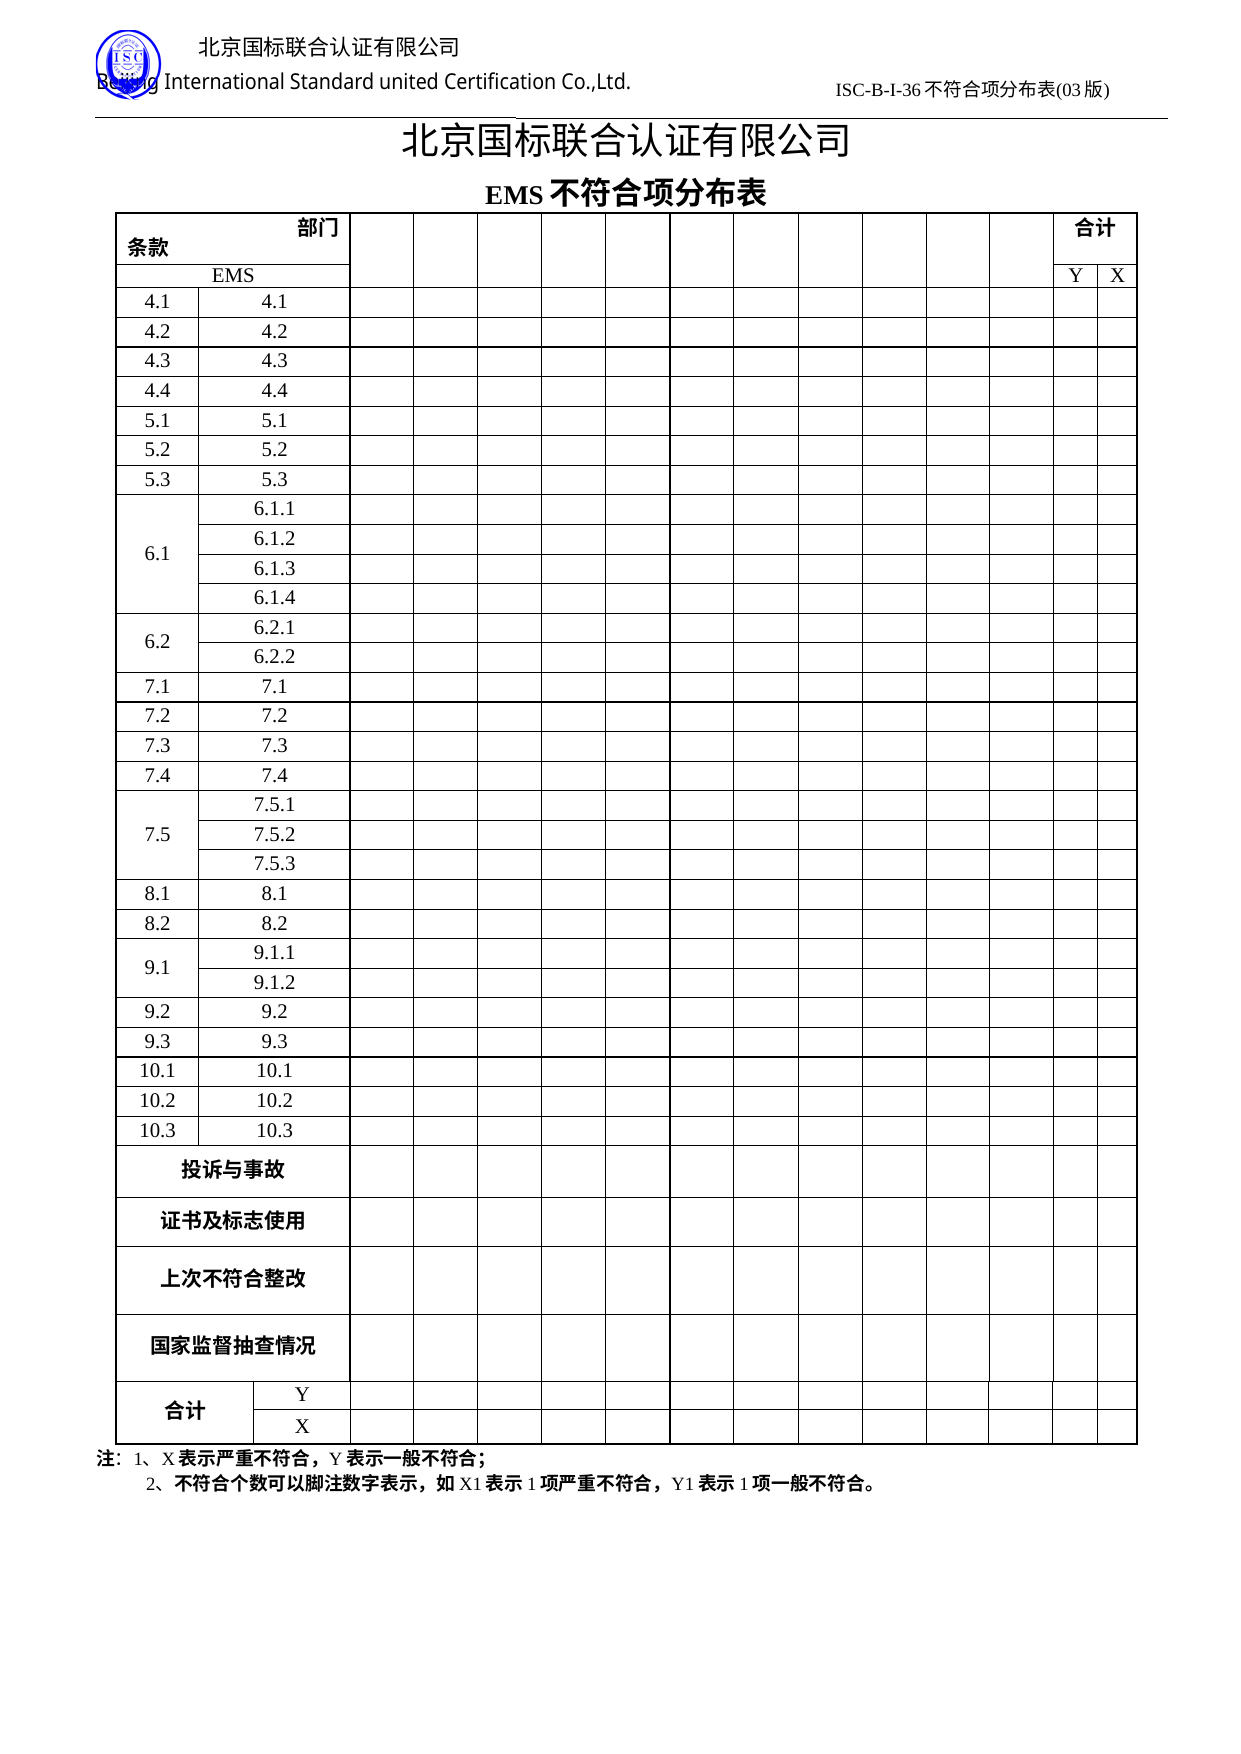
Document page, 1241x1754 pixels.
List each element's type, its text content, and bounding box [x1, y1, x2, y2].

table_cell 10.1 [199, 1058, 349, 1086]
table_cell [990, 1087, 1053, 1116]
table_cell [799, 348, 862, 376]
table_cell [1054, 1146, 1097, 1197]
table_header 合计 [1054, 214, 1136, 264]
table_cell [927, 969, 989, 997]
table_cell [863, 1146, 926, 1197]
table_cell [734, 288, 798, 317]
table_cell [1098, 1146, 1136, 1197]
table_cell [734, 643, 798, 672]
table_cell [542, 466, 605, 494]
table_cell 10.1 [117, 1058, 198, 1086]
table_cell [542, 584, 605, 613]
table_cell 5.1 [117, 407, 198, 435]
table_cell [927, 1146, 989, 1197]
table_cell [671, 643, 733, 672]
table_cell [1054, 762, 1097, 790]
table_cell [863, 318, 926, 346]
table_cell [351, 377, 413, 406]
table_cell [1098, 584, 1136, 613]
table_cell [990, 998, 1053, 1027]
text 注：1、X表示严重不符合，Y表示一般不符合； [96, 1445, 1157, 1470]
table_cell [1098, 1382, 1136, 1409]
table_cell X [1098, 265, 1136, 287]
table_cell [671, 584, 733, 613]
table_header 部门 条款 [117, 214, 349, 264]
table_cell [606, 673, 669, 701]
table_cell [990, 910, 1053, 938]
table_cell 7.1 [117, 673, 198, 701]
table_cell [414, 318, 477, 346]
table_cell [414, 821, 477, 849]
table_cell [414, 673, 477, 701]
table_cell 5.2 [117, 436, 198, 465]
table_cell [351, 762, 413, 790]
table_cell [606, 614, 669, 642]
table_cell [927, 1410, 988, 1443]
table_cell 4.4 [199, 377, 349, 406]
table_cell 9.3 [117, 1028, 198, 1056]
table_cell [414, 555, 477, 583]
table_cell [863, 1058, 926, 1086]
table_cell [734, 791, 798, 820]
table_cell [1098, 288, 1136, 317]
table_cell [734, 880, 798, 908]
table_cell 5.1 [199, 407, 349, 435]
table_cell [414, 407, 477, 435]
table_cell [606, 939, 669, 968]
table_cell [1054, 288, 1097, 317]
table_cell [734, 1410, 798, 1443]
table_cell [542, 436, 605, 465]
table_cell [351, 1315, 413, 1381]
table_cell [734, 1117, 798, 1145]
table_cell [542, 614, 605, 642]
table_cell [863, 614, 926, 642]
table_cell [1054, 614, 1097, 642]
table_cell [734, 673, 798, 701]
table_cell 7.5.2 [199, 821, 349, 849]
table_cell 7.1 [199, 673, 349, 701]
table_cell [542, 318, 605, 346]
table_cell [990, 1247, 1053, 1314]
table_cell [990, 525, 1053, 553]
table_cell [351, 1247, 413, 1314]
table_cell [1098, 1028, 1136, 1056]
table_cell [606, 791, 669, 820]
table_cell 5.3 [199, 466, 349, 494]
table_cell 国家监督抽查情况 [117, 1315, 349, 1381]
table_cell [478, 673, 541, 701]
table_cell [671, 673, 733, 701]
table_cell [1054, 1058, 1097, 1086]
table_cell 6.1.1 [199, 495, 349, 524]
table_cell [927, 318, 989, 346]
table_cell [734, 407, 798, 435]
table_cell [927, 348, 989, 376]
table_cell [414, 762, 477, 790]
table_cell [990, 880, 1053, 908]
table_cell [863, 1315, 926, 1381]
table_cell [478, 377, 541, 406]
table_cell 10.2 [199, 1087, 349, 1116]
table_cell [799, 495, 862, 524]
table_cell [734, 1198, 798, 1246]
table_cell [478, 762, 541, 790]
table_cell [1054, 1198, 1097, 1246]
table_cell [734, 495, 798, 524]
picture [95, 30, 163, 99]
table_cell [863, 377, 926, 406]
table_cell [414, 495, 477, 524]
table_cell [990, 495, 1053, 524]
table_cell 9.1.2 [199, 969, 349, 997]
table_cell 7.3 [117, 732, 198, 761]
table_cell [863, 850, 926, 879]
table_cell [863, 436, 926, 465]
table_cell [1098, 939, 1136, 968]
table_cell [414, 1382, 477, 1409]
table_cell [351, 1058, 413, 1086]
table_cell [863, 939, 926, 968]
table_cell [1098, 762, 1136, 790]
table_cell [351, 880, 413, 908]
table_cell [606, 1315, 669, 1381]
table_cell [1054, 643, 1097, 672]
table_cell [734, 821, 798, 849]
table_cell [1054, 466, 1097, 494]
table_cell [478, 525, 541, 553]
table_cell [799, 555, 862, 583]
table_cell [542, 703, 605, 731]
table_cell 4.2 [199, 318, 349, 346]
table_cell [478, 288, 541, 317]
table_cell [863, 762, 926, 790]
table_cell [542, 1382, 605, 1409]
table_cell [734, 910, 798, 938]
table_cell [1098, 703, 1136, 731]
table_cell [990, 436, 1053, 465]
table_cell [927, 1058, 989, 1086]
table_cell [927, 1198, 989, 1246]
table_cell [1054, 1315, 1097, 1381]
table_cell [478, 998, 541, 1027]
table_cell [734, 614, 798, 642]
table_cell [1054, 1247, 1097, 1314]
table_cell [542, 1198, 605, 1246]
table_cell Y [1054, 265, 1097, 287]
table_cell [734, 1146, 798, 1197]
table_cell [414, 643, 477, 672]
table_cell 7.5.3 [199, 850, 349, 879]
table_cell 8.1 [199, 880, 349, 908]
table_cell [542, 1117, 605, 1145]
table_cell 8.1 [117, 880, 198, 908]
table_cell [1098, 348, 1136, 376]
table_cell [1098, 880, 1136, 908]
table_cell [799, 732, 862, 761]
table_cell [734, 555, 798, 583]
table_cell [734, 466, 798, 494]
table_cell [671, 525, 733, 553]
table_cell 7.2 [117, 703, 198, 731]
table_cell [606, 1028, 669, 1056]
table_cell [990, 821, 1053, 849]
table_cell 6.1.3 [199, 555, 349, 583]
table_cell [606, 850, 669, 879]
table_cell [990, 969, 1053, 997]
table_header [414, 214, 477, 287]
table_cell 8.2 [117, 910, 198, 938]
table_cell [990, 762, 1053, 790]
table_cell [414, 791, 477, 820]
table_cell [478, 939, 541, 968]
table_cell [799, 1028, 862, 1056]
table_cell [414, 1146, 477, 1197]
table_cell [1054, 1028, 1097, 1056]
table_cell [414, 348, 477, 376]
table_cell [351, 1382, 413, 1409]
table_cell [863, 880, 926, 908]
table_cell [799, 407, 862, 435]
table_header [542, 214, 605, 287]
table_cell [990, 703, 1053, 731]
table_cell [414, 525, 477, 553]
table_cell [799, 466, 862, 494]
table_cell [478, 910, 541, 938]
table_cell [606, 762, 669, 790]
table_cell 6.2.1 [199, 614, 349, 642]
table_cell [542, 1410, 605, 1443]
table_cell [671, 436, 733, 465]
table_cell [414, 1058, 477, 1086]
table_cell [1054, 584, 1097, 613]
table_cell [478, 1087, 541, 1116]
table_cell [671, 1058, 733, 1086]
table_cell [799, 525, 862, 553]
table_cell [606, 525, 669, 553]
table_cell [927, 1087, 989, 1116]
table_cell [927, 436, 989, 465]
table_cell [1054, 495, 1097, 524]
table_cell [606, 495, 669, 524]
table_cell 7.5 [117, 791, 198, 879]
table_cell [1054, 998, 1097, 1027]
table_cell [863, 732, 926, 761]
table_cell [606, 1382, 669, 1409]
table_cell [799, 1198, 862, 1246]
table_cell [799, 436, 862, 465]
table_cell 6.2 [117, 614, 198, 672]
table_cell [414, 850, 477, 879]
table_cell [606, 436, 669, 465]
table_cell [799, 318, 862, 346]
table_cell [990, 791, 1053, 820]
table_cell [863, 821, 926, 849]
table_cell [1098, 969, 1136, 997]
table_cell [1054, 673, 1097, 701]
text EMS不符合项分布表 [96, 174, 1157, 212]
table_cell [542, 969, 605, 997]
table_cell [414, 939, 477, 968]
table_cell [478, 1146, 541, 1197]
table_cell [990, 555, 1053, 583]
table_cell [414, 732, 477, 761]
table_cell [542, 288, 605, 317]
table_cell [990, 1146, 1053, 1197]
table_cell 4.4 [117, 377, 198, 406]
table_cell [927, 288, 989, 317]
table_cell [671, 1146, 733, 1197]
table_cell [863, 1117, 926, 1145]
table_cell [734, 377, 798, 406]
table_cell [351, 614, 413, 642]
table_cell [927, 821, 989, 849]
table_cell [542, 910, 605, 938]
table_cell [734, 436, 798, 465]
table_cell [990, 673, 1053, 701]
table_cell [351, 1410, 413, 1443]
table_cell [671, 791, 733, 820]
table_cell [734, 732, 798, 761]
table_cell [351, 1117, 413, 1145]
table_cell [1098, 1315, 1136, 1381]
table_cell [671, 495, 733, 524]
table_cell [863, 555, 926, 583]
table_cell [1098, 377, 1136, 406]
table_cell [606, 1410, 669, 1443]
table_cell [863, 1410, 926, 1443]
table_cell [990, 584, 1053, 613]
table_cell 4.1 [199, 288, 349, 317]
table_cell [351, 643, 413, 672]
table_cell [414, 998, 477, 1027]
table_cell 6.1 [117, 495, 198, 613]
table_cell [927, 703, 989, 731]
table_cell [542, 998, 605, 1027]
table_cell [799, 614, 862, 642]
table_cell [671, 1315, 733, 1381]
table_cell [799, 584, 862, 613]
table_cell [799, 1247, 862, 1314]
table_cell [863, 407, 926, 435]
table_cell [927, 584, 989, 613]
table_cell [414, 288, 477, 317]
table_cell [863, 1087, 926, 1116]
table_cell [927, 407, 989, 435]
table_cell 9.1.1 [199, 939, 349, 968]
table_cell [542, 673, 605, 701]
table_cell [1054, 880, 1097, 908]
table_cell [671, 821, 733, 849]
table_cell [863, 998, 926, 1027]
table_cell [606, 732, 669, 761]
table_cell [606, 584, 669, 613]
table_cell [414, 1247, 477, 1314]
table_cell [734, 1058, 798, 1086]
table_cell [1054, 525, 1097, 553]
table_cell [927, 1117, 989, 1145]
table_cell [990, 614, 1053, 642]
table_cell [414, 910, 477, 938]
table_cell [1053, 1382, 1097, 1409]
table_cell [478, 1382, 541, 1409]
table_cell [671, 850, 733, 879]
table_cell 证书及标志使用 [117, 1198, 349, 1246]
table_cell 7.4 [199, 762, 349, 790]
table_cell [734, 939, 798, 968]
table_cell [927, 1247, 989, 1314]
table_cell [478, 1247, 541, 1314]
table_cell [1098, 910, 1136, 938]
table_cell [927, 1028, 989, 1056]
table_cell [1098, 436, 1136, 465]
table_header [734, 214, 798, 287]
table_cell [1098, 821, 1136, 849]
table_cell [1053, 1410, 1097, 1443]
table_cell [351, 910, 413, 938]
table_cell 5.2 [199, 436, 349, 465]
table_cell 4.3 [199, 348, 349, 376]
table_cell [671, 555, 733, 583]
table_cell [734, 1087, 798, 1116]
table_cell [1054, 1087, 1097, 1116]
table_cell [990, 1058, 1053, 1086]
table_cell 9.2 [117, 998, 198, 1027]
table_cell [990, 348, 1053, 376]
table_header [863, 214, 926, 287]
table_cell [351, 1198, 413, 1246]
table_cell [478, 850, 541, 879]
table_cell [990, 1028, 1053, 1056]
table_cell [542, 1028, 605, 1056]
table_cell [927, 466, 989, 494]
table_cell [927, 1315, 989, 1381]
table_cell [478, 1058, 541, 1086]
table_cell 合计 [117, 1382, 253, 1443]
table_cell [734, 998, 798, 1027]
table_cell 7.4 [117, 762, 198, 790]
table_cell [606, 1247, 669, 1314]
table_cell [1098, 1198, 1136, 1246]
table_cell [478, 880, 541, 908]
table_cell [478, 643, 541, 672]
table_cell [927, 732, 989, 761]
table_cell 10.2 [117, 1087, 198, 1116]
table_cell [671, 1410, 733, 1443]
table_cell [606, 407, 669, 435]
table_cell [671, 1198, 733, 1246]
table_cell [1098, 1247, 1136, 1314]
table_cell [1098, 318, 1136, 346]
table_cell [414, 584, 477, 613]
table_cell [351, 969, 413, 997]
table_cell [863, 584, 926, 613]
table_cell [478, 732, 541, 761]
table_cell [1054, 703, 1097, 731]
table_cell [799, 880, 862, 908]
table_cell 8.2 [199, 910, 349, 938]
table_cell [799, 850, 862, 879]
table_cell [351, 584, 413, 613]
table_cell [542, 525, 605, 553]
table_cell [927, 643, 989, 672]
table_cell [734, 703, 798, 731]
table_cell [1098, 525, 1136, 553]
table_header [671, 214, 733, 287]
table_cell [478, 466, 541, 494]
table_cell [351, 998, 413, 1027]
table_cell [606, 1117, 669, 1145]
table_cell [1098, 673, 1136, 701]
table_cell [927, 910, 989, 938]
table_cell [863, 525, 926, 553]
table_cell [542, 1058, 605, 1086]
table_cell [799, 939, 862, 968]
table_cell [734, 762, 798, 790]
table_cell [863, 791, 926, 820]
table_cell [989, 1382, 1052, 1409]
table_cell [863, 1028, 926, 1056]
table_cell [927, 791, 989, 820]
table_cell [734, 584, 798, 613]
table_cell [671, 1028, 733, 1056]
table_cell [478, 1198, 541, 1246]
table_cell [414, 1198, 477, 1246]
table_cell [927, 998, 989, 1027]
table_cell [990, 1315, 1053, 1381]
table_cell [542, 791, 605, 820]
table_cell [478, 436, 541, 465]
table_cell [351, 407, 413, 435]
table_cell [351, 318, 413, 346]
table_cell [927, 939, 989, 968]
table_cell [478, 1028, 541, 1056]
table_cell [1098, 1058, 1136, 1086]
table_cell [351, 1087, 413, 1116]
table_cell [671, 1117, 733, 1145]
table_header [990, 214, 1053, 287]
table_cell [542, 1247, 605, 1314]
table_cell [542, 643, 605, 672]
table_cell [542, 407, 605, 435]
table_cell [606, 318, 669, 346]
table_cell [671, 969, 733, 997]
table_cell [671, 1382, 733, 1409]
table_cell [1098, 466, 1136, 494]
table_cell [863, 910, 926, 938]
table_cell 9.1 [117, 939, 198, 997]
table_cell [799, 998, 862, 1027]
table_cell 5.3 [117, 466, 198, 494]
table_cell [799, 673, 862, 701]
table_cell [542, 732, 605, 761]
table_cell [542, 821, 605, 849]
table_cell [990, 643, 1053, 672]
table_cell [542, 880, 605, 908]
table_cell [606, 643, 669, 672]
table_cell [1054, 910, 1097, 938]
table_cell [414, 1087, 477, 1116]
table_cell 7.3 [199, 732, 349, 761]
table_cell [927, 555, 989, 583]
table_cell [606, 377, 669, 406]
table_cell [351, 732, 413, 761]
table_cell [799, 1410, 862, 1443]
table_cell [542, 762, 605, 790]
table_cell [799, 288, 862, 317]
table_cell [990, 939, 1053, 968]
table_cell [1098, 791, 1136, 820]
table_cell [606, 969, 669, 997]
table_header [606, 214, 669, 287]
table_cell [351, 673, 413, 701]
table_cell [606, 703, 669, 731]
table_header [927, 214, 989, 287]
table_cell [799, 377, 862, 406]
table_cell [927, 850, 989, 879]
text 2、不符合个数可以脚注数字表示，如X1表示1项严重不符合，Y1表示1项一般不符合。 [96, 1470, 1157, 1495]
table_cell [606, 348, 669, 376]
table_cell [927, 495, 989, 524]
table_cell [671, 318, 733, 346]
table_cell [799, 1146, 862, 1197]
table_cell [478, 584, 541, 613]
table_cell [734, 525, 798, 553]
table_cell [1054, 407, 1097, 435]
table_cell [478, 614, 541, 642]
table_cell [478, 821, 541, 849]
table_cell 10.3 [199, 1117, 349, 1145]
table_cell [1054, 732, 1097, 761]
table_cell [414, 969, 477, 997]
table_cell [671, 348, 733, 376]
table_cell [414, 614, 477, 642]
table_cell [606, 880, 669, 908]
table_cell [990, 732, 1053, 761]
table_cell [478, 318, 541, 346]
table_cell [863, 348, 926, 376]
table_cell [414, 1028, 477, 1056]
table_cell [671, 1247, 733, 1314]
table_header [351, 214, 413, 287]
table_cell [863, 1382, 926, 1409]
table_cell [863, 703, 926, 731]
text 北京国标联合认证有限公司 [96, 124, 1157, 162]
table_cell [542, 555, 605, 583]
table_cell [734, 1382, 798, 1409]
table_cell 6.1.4 [199, 584, 349, 613]
table_cell [351, 525, 413, 553]
table_cell [799, 1315, 862, 1381]
table_cell [863, 495, 926, 524]
table_cell [351, 1028, 413, 1056]
table_cell [606, 1198, 669, 1246]
table_cell [542, 939, 605, 968]
table_cell [606, 1146, 669, 1197]
table_cell [1054, 939, 1097, 968]
table_cell [734, 850, 798, 879]
table_cell [1098, 1410, 1136, 1443]
table_cell [414, 703, 477, 731]
table_cell X [254, 1410, 350, 1443]
table_cell [863, 288, 926, 317]
table_cell [671, 1087, 733, 1116]
table_cell [734, 1315, 798, 1381]
table_cell [990, 1117, 1053, 1145]
table_cell [989, 1410, 1052, 1443]
table_cell [734, 348, 798, 376]
table_cell [1098, 998, 1136, 1027]
table_cell [734, 1247, 798, 1314]
table_cell [671, 762, 733, 790]
table_cell [799, 969, 862, 997]
table_cell [478, 1117, 541, 1145]
table_cell [542, 348, 605, 376]
table_cell [1054, 1117, 1097, 1145]
table_cell [351, 791, 413, 820]
table_cell [671, 703, 733, 731]
table_cell [671, 880, 733, 908]
table_cell [671, 998, 733, 1027]
table_cell [1098, 495, 1136, 524]
table_cell [927, 377, 989, 406]
table_cell [1098, 732, 1136, 761]
table_cell [351, 703, 413, 731]
table_cell 6.2.2 [199, 643, 349, 672]
table_cell [542, 850, 605, 879]
table_cell [414, 377, 477, 406]
table_cell [927, 880, 989, 908]
table_cell [478, 791, 541, 820]
table_cell [1054, 791, 1097, 820]
table_cell 4.2 [117, 318, 198, 346]
table_cell [990, 1198, 1053, 1246]
table_cell [927, 673, 989, 701]
table_cell [542, 1087, 605, 1116]
table_cell [927, 525, 989, 553]
table_cell [1054, 821, 1097, 849]
table_cell [863, 643, 926, 672]
table_cell [734, 1028, 798, 1056]
table_cell [1054, 348, 1097, 376]
table_cell [1054, 555, 1097, 583]
table_cell [990, 850, 1053, 879]
table_cell [606, 998, 669, 1027]
table_cell [799, 1087, 862, 1116]
table_cell Y [254, 1382, 350, 1409]
table_cell [671, 614, 733, 642]
table_cell [1054, 850, 1097, 879]
table_cell [1098, 407, 1136, 435]
table_cell [414, 1410, 477, 1443]
table_cell [606, 466, 669, 494]
table_cell [478, 703, 541, 731]
table_cell [1054, 377, 1097, 406]
table_cell 7.2 [199, 703, 349, 731]
table_cell [1098, 555, 1136, 583]
table_cell [671, 939, 733, 968]
table_cell [478, 969, 541, 997]
table_cell [351, 850, 413, 879]
table_cell [606, 1087, 669, 1116]
table_cell [799, 762, 862, 790]
table_cell [799, 791, 862, 820]
table_header [799, 214, 862, 287]
table_cell [606, 821, 669, 849]
table_cell [414, 1117, 477, 1145]
table_cell [799, 910, 862, 938]
table_cell 4.1 [117, 288, 198, 317]
table_cell [799, 643, 862, 672]
table_cell [1098, 1087, 1136, 1116]
table_header [478, 214, 541, 287]
table_cell 9.3 [199, 1028, 349, 1056]
table_cell [990, 318, 1053, 346]
table_cell 7.5.1 [199, 791, 349, 820]
table_cell [927, 614, 989, 642]
table_cell [351, 466, 413, 494]
table_cell [351, 436, 413, 465]
table_cell [351, 555, 413, 583]
table_cell [799, 821, 862, 849]
table_cell [799, 1058, 862, 1086]
table_cell [478, 495, 541, 524]
table_cell [990, 288, 1053, 317]
table_cell [606, 910, 669, 938]
table_cell [414, 436, 477, 465]
table_cell [927, 762, 989, 790]
table_cell [799, 703, 862, 731]
table_cell [414, 1315, 477, 1381]
table_cell [478, 555, 541, 583]
table_cell [863, 466, 926, 494]
table_cell 上次不符合整改 [117, 1247, 349, 1314]
table_cell [863, 969, 926, 997]
table_cell [606, 555, 669, 583]
table_cell [542, 1315, 605, 1381]
table_cell [1098, 614, 1136, 642]
table_cell [606, 288, 669, 317]
table_cell [351, 495, 413, 524]
table_cell [542, 377, 605, 406]
table_cell [606, 1058, 669, 1086]
table_cell [414, 880, 477, 908]
table_cell 投诉与事故 [117, 1146, 349, 1197]
table_cell 6.1.2 [199, 525, 349, 553]
table_cell [1054, 969, 1097, 997]
table_cell 10.3 [117, 1117, 198, 1145]
table_cell [1098, 850, 1136, 879]
table_cell [1098, 643, 1136, 672]
table_cell [799, 1382, 862, 1409]
table_cell [671, 910, 733, 938]
table_cell [863, 673, 926, 701]
table_cell [671, 377, 733, 406]
table_cell EMS [117, 265, 349, 287]
table_cell [734, 318, 798, 346]
table_cell 9.2 [199, 998, 349, 1027]
table_cell [351, 821, 413, 849]
table_cell [1098, 1117, 1136, 1145]
table_cell [478, 348, 541, 376]
table_cell [671, 732, 733, 761]
table_cell [351, 1146, 413, 1197]
table_cell [478, 1315, 541, 1381]
table_cell [351, 348, 413, 376]
table_cell 4.3 [117, 348, 198, 376]
table_cell [1054, 318, 1097, 346]
table_cell [671, 288, 733, 317]
table_cell [863, 1247, 926, 1314]
table_cell [478, 407, 541, 435]
table_cell [414, 466, 477, 494]
table_cell [351, 288, 413, 317]
table_cell [927, 1382, 988, 1409]
table_cell [351, 939, 413, 968]
table_cell [734, 969, 798, 997]
table_cell [542, 495, 605, 524]
table_cell [542, 1146, 605, 1197]
table_cell [1054, 436, 1097, 465]
table_cell [671, 466, 733, 494]
table_cell [990, 407, 1053, 435]
table_cell [799, 1117, 862, 1145]
table_cell [863, 1198, 926, 1246]
table_cell [990, 466, 1053, 494]
table_cell [478, 1410, 541, 1443]
table_cell [671, 407, 733, 435]
table_cell [990, 377, 1053, 406]
